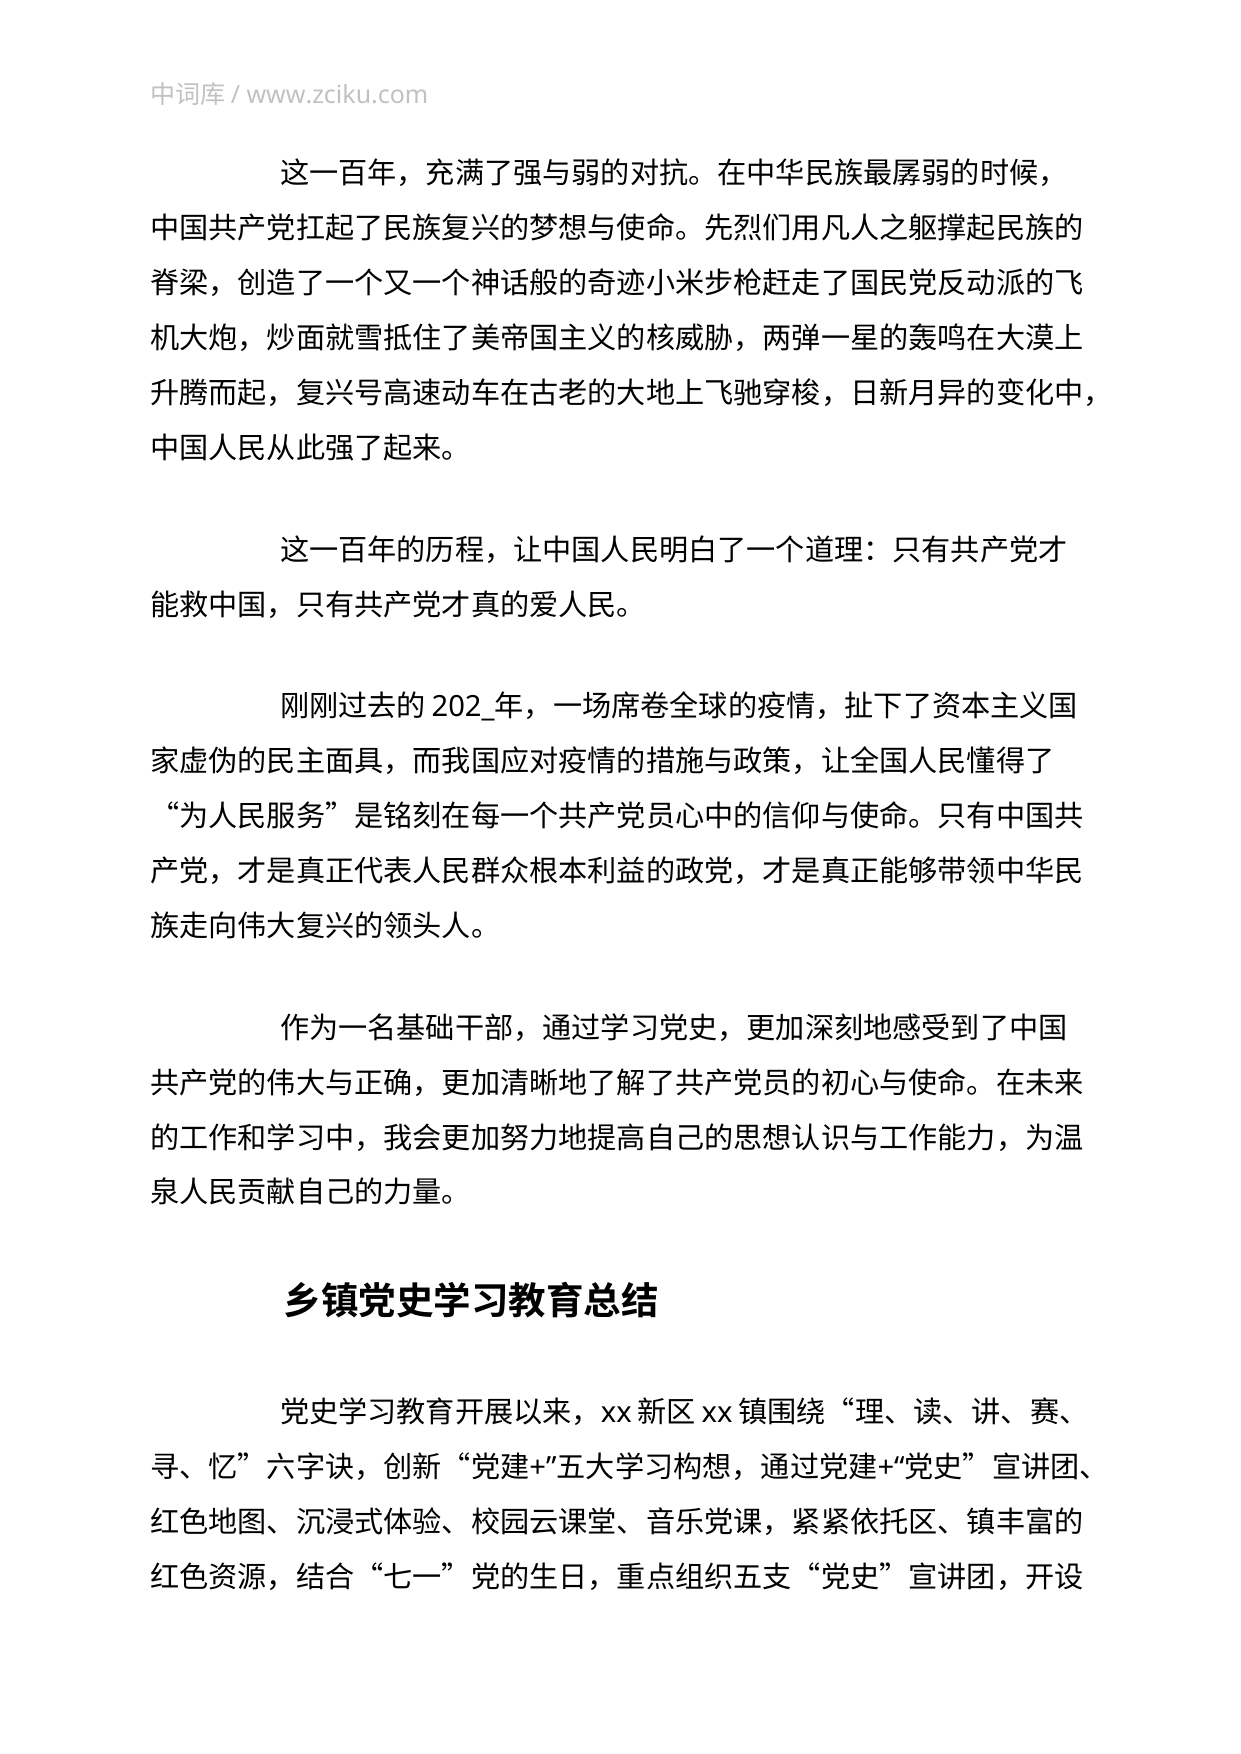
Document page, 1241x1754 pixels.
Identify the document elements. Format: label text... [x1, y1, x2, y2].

text 这一百年，充满了强与弱的对抗。在中华民族最孱弱的时候，中国共产党扛起了民族复兴的梦想与使命。先烈们用凡人之躯撑起民族的脊梁，创造了一个又一个神话般的奇迹小米步枪赶走了国民党反动派的飞机大炮，炒面就雪抵住了美帝国主义的核威胁，两弹一星的轰鸣在大漠上升腾而起，复兴号高速动车在古老的大地上飞驰穿梭，日新月异的变化中，中国人民从此强了起来。 [150, 150, 1090, 467]
text 刚刚过去的202_年，一场席卷全球的疫情，扯下了资本主义国家虚伪的民主面具，而我国应对疫情的措施与政策，让全国人民懂得了“为人民服务”是铭刻在每一个共产党员心中的信仰与使命。只有中国共产党，才是真正代表人民群众根本利益的政党，才是真正能够带领中华民族走向伟大复兴的领头人。 [150, 683, 1090, 945]
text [150, 1388, 1090, 1595]
text 作为一名基础干部，通过学习党史，更加深刻地感受到了中国共产党的伟大与正确，更加清晰地了解了共产党员的初心与使命。在未来的工作和学习中，我会更加努力地提高自己的思想认识与工作能力，为温泉人民贡献自己的力量。 [150, 1004, 1090, 1211]
text 乡镇党史学习教育总结 [150, 1271, 1090, 1325]
text 这一百年的历程，让中国人民明白了一个道理：只有共产党才能救中国，只有共产党才真的爱人民。 [150, 526, 1090, 623]
